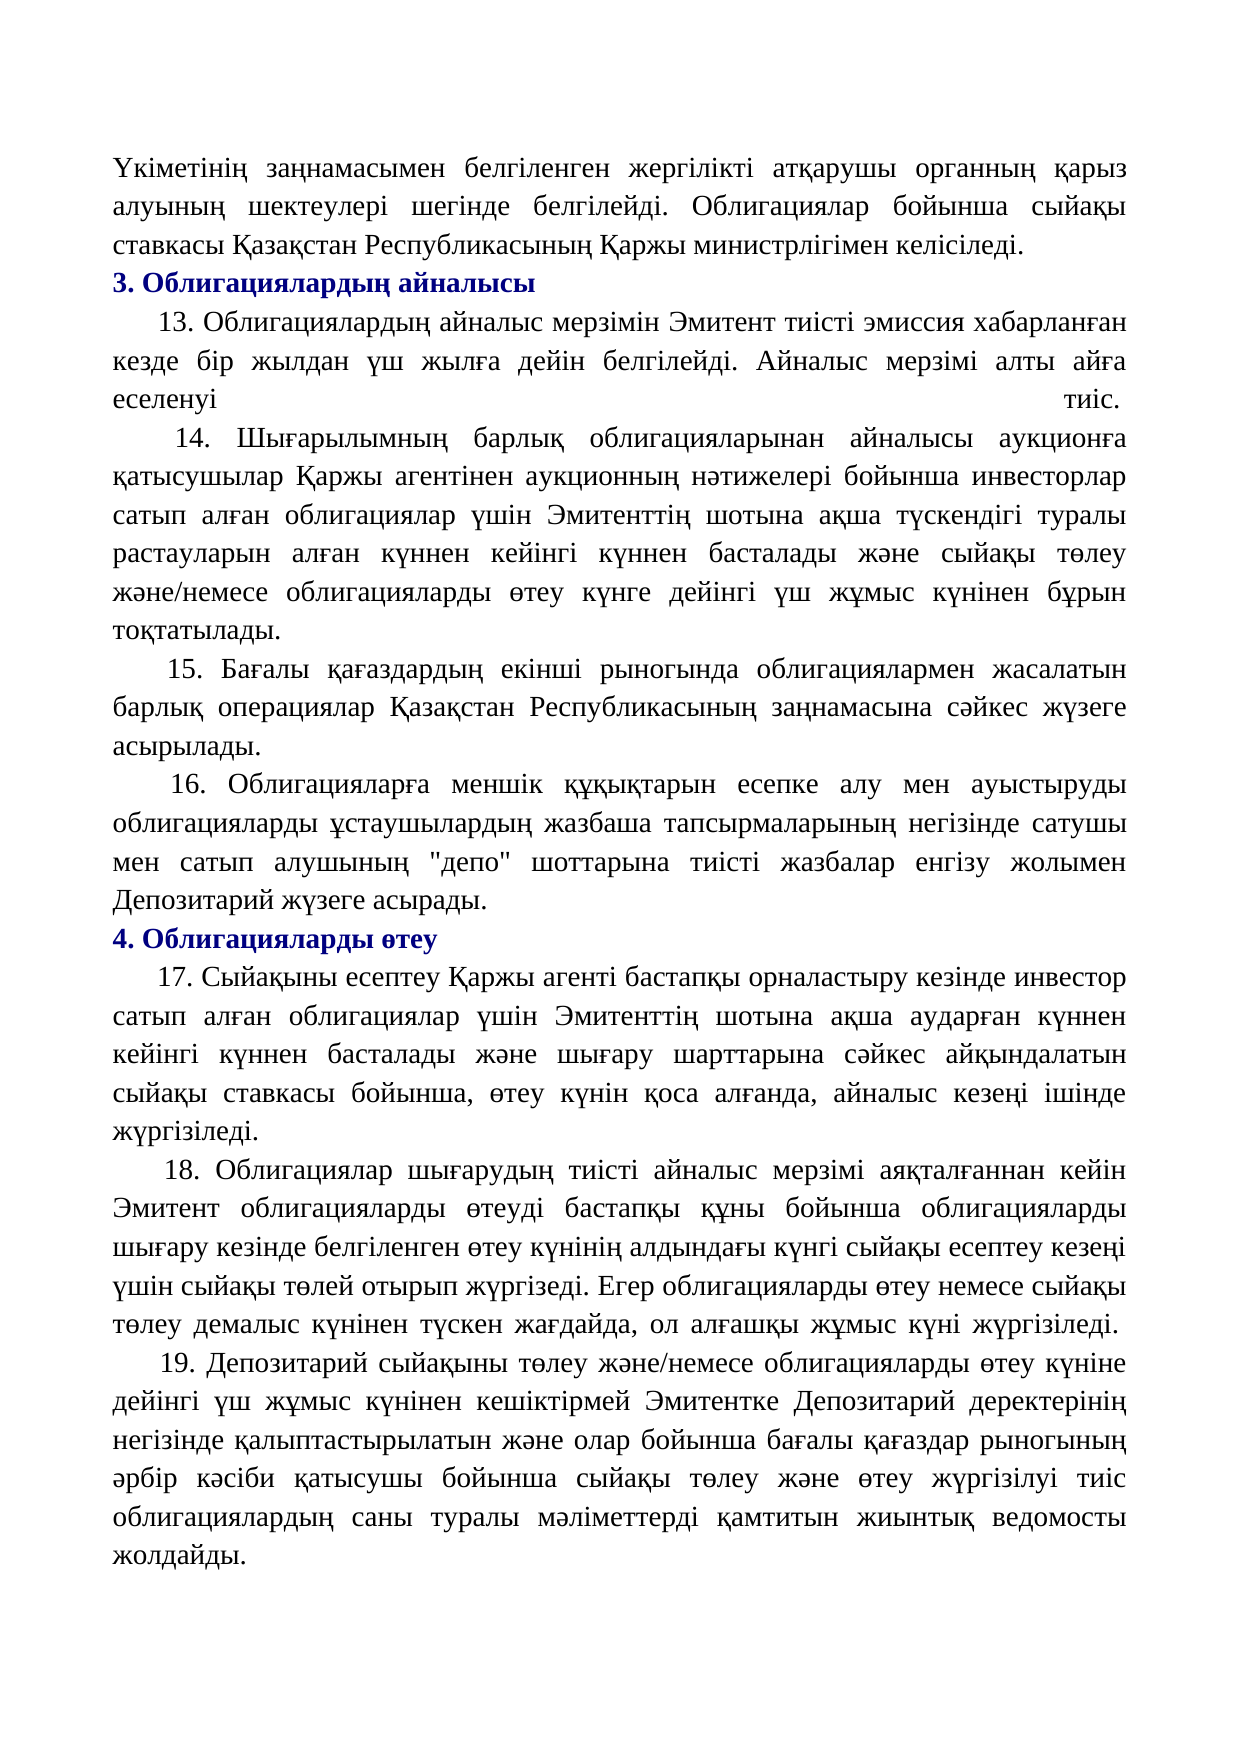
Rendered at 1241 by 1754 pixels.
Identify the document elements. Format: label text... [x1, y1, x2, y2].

text 4. Облигацияларды өтеу [112, 921, 1128, 954]
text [112, 150, 1128, 261]
text 13. Облигациялардың айналыс мерзімін Эмитент тиісті эмиссия хабарланған кезде бір жылдан үш жылға дейін белгілейді. Айналыс мерзімі алты айға еселенуі тиіс. 14. Шығарылымның барлық облигацияларынан айналысы аукционға қатысушылар Қаржы агентінен аукционның нәтижелері бойынша инвесторлар сатып алған облигациялар үшін Эмитенттің шотына ақша түскендігі туралы растауларын алған күннен кейінгі күннен басталады және сыйақы төлеу және/немесе облигацияларды өтеу күнге дейінгі үш жұмыс күнінен бұрын тоқтатылады. 15. Бағалы қағаздардың екінші рыногында облигациялармен жасалатын барлық операциялар Қазақстан Республикасының заңнамасына сәйкес жүзеге асырылады. 16. Облигацияларға меншік құқықтарын есепке алу мен ауыстыруды облигацияларды ұстаушылардың жазбаша тапсырмаларының негізінде сатушы мен сатып алушының "депо" шоттарына тиісті жазбалар енгізу жолымен Депозитарий жүзеге асырады. [112, 304, 1128, 916]
text 3. Облигациялардың айналысы [112, 266, 1128, 299]
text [112, 959, 1128, 1571]
